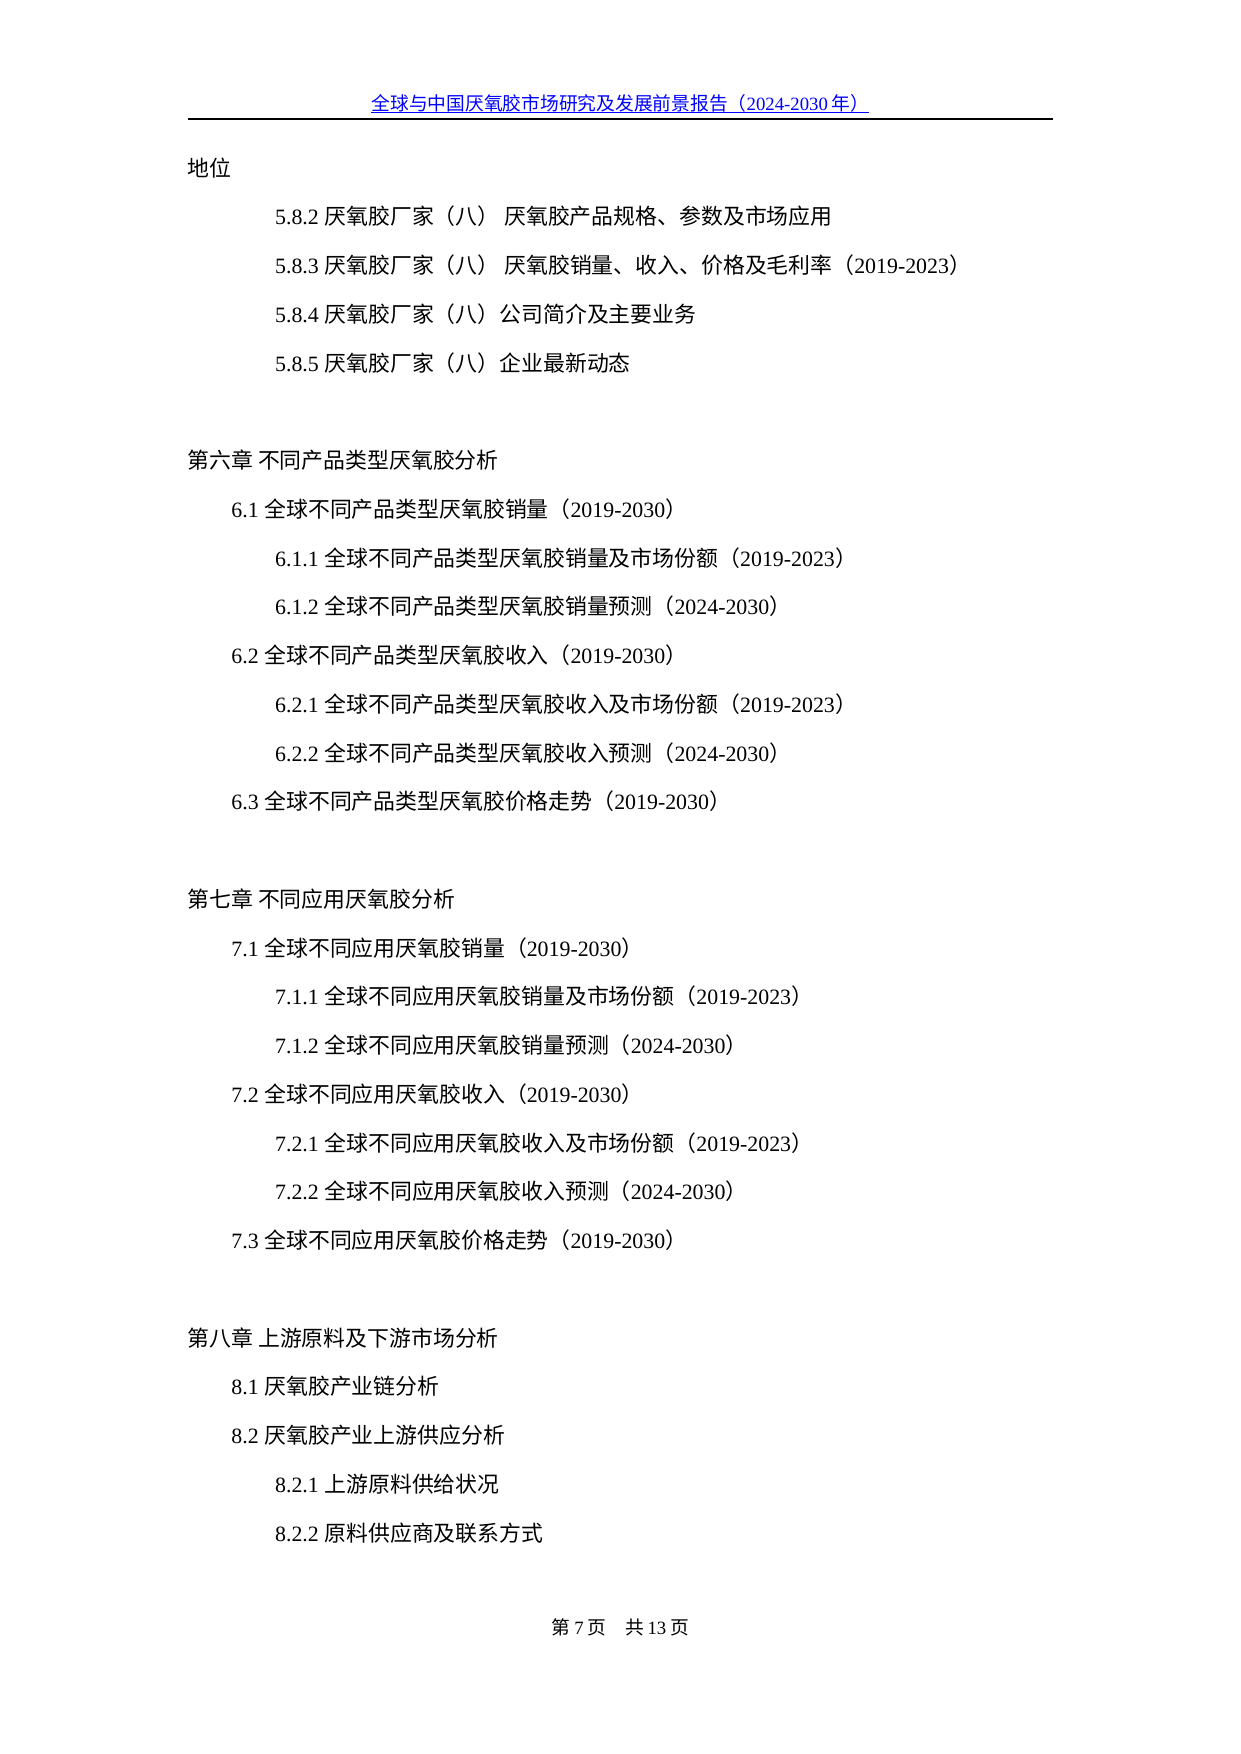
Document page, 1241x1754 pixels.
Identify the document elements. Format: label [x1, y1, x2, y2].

text [187, 150, 1053, 1548]
